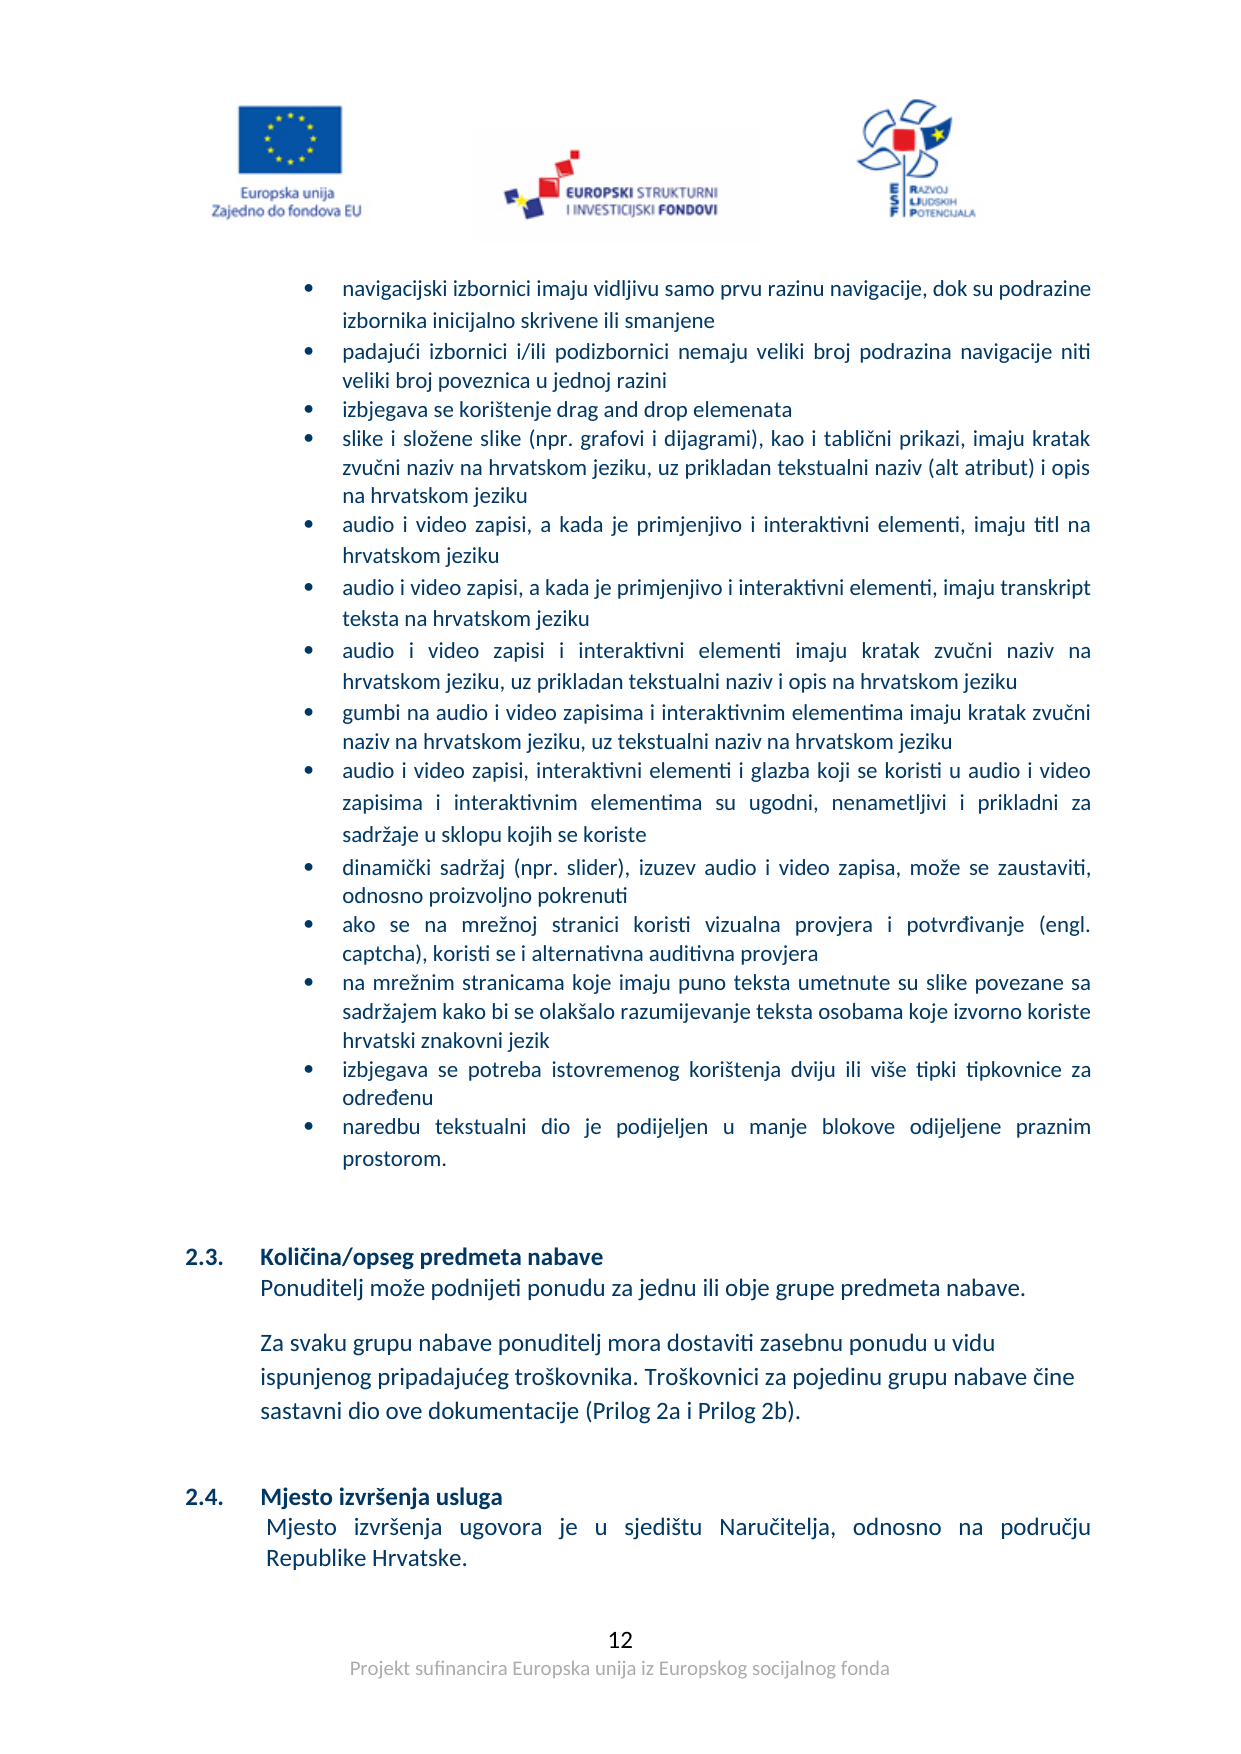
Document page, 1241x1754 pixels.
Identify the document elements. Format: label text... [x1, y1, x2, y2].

list navigacijski izbornici imaju vidljivu samo prvu razinu navigacije, dok su podrazine izbornika inicijalno skrivene ili smanjene [304, 274, 1093, 334]
list gumbi na audio i video zapisima i interaktivnim elementima imaju kratak zvučni naziv na hrvatskom jeziku, uz tekstualni naziv na hrvatskom jeziku [304, 698, 1093, 755]
list na mrežnim stranicama koje imaju puno teksta umetnute su slike povezane sa sadržajem kako bi se olakšalo razumijevanje teksta osobama koje izvorno koriste hrvatski znakovni jezik [304, 968, 1093, 1054]
list audio i video zapisi, a kada je primjenjivo i interaktivni elementi, imaju titl na hrvatskom jeziku [304, 510, 1093, 570]
list padajući izbornici i/ili podizbornici nemaju veliki broj podrazina navigacije niti veliki broj poveznica u jednoj razini [304, 337, 1093, 394]
subtitle Količina/opseg predmeta nabave [185, 1241, 1093, 1272]
list audio i video zapisi, interaktivni elementi i glazba koji se koristi u audio i video zapisima i interaktivnim elementima su ugodni, nenametljivi i prikladni za sadržaje u sklopu kojih se koriste [304, 756, 1093, 848]
list audio i video zapisi i interaktivni elementi imaju kratak zvučni naziv na hrvatskom jeziku, uz prikladan tekstualni naziv i opis na hrvatskom jeziku [304, 636, 1093, 695]
text Mjesto izvršenja ugovora je u sjedištu Naručitelja, odnosno na području Republike Hrvatske. [266, 1511, 1093, 1572]
text Ponuditelj može podnijeti ponudu za jednu ili obje grupe predmeta nabave. [260, 1272, 1093, 1302]
list audio i video zapisi, a kada je primjenjivo i interaktivni elementi, imaju transkript teksta na hrvatskom jeziku [304, 573, 1093, 632]
picture [147, 73, 1093, 244]
list naredbu tekstualni dio je podijeljen u manje blokove odijeljene praznim prostorom. [304, 1112, 1093, 1172]
list dinamički sadržaj (npr. slider), izuzev audio i video zapisa, može se zaustaviti, odnosno proizvoljno pokrenuti [304, 853, 1093, 909]
list ako se na mrežnoj stranici koristi vizualna provjera i potvrđivanje (engl. captcha), koristi se i alternativna auditivna provjera [304, 910, 1093, 967]
list izbjegava se potreba istovremenog korištenja dviju ili više tipki tipkovnice za određenu [304, 1055, 1093, 1112]
subtitle Mjesto izvršenja usluga [185, 1481, 1093, 1511]
list izbjegava se korištenje drag and drop elemenata [304, 395, 1093, 423]
text Za svaku grupu nabave ponuditelj mora dostaviti zasebnu ponudu u vidu ispunjenog pripadajućeg troškovnika. Troškovnici za pojedinu grupu nabave čine sastavni dio ove dokumentacije (Prilog 2a i Prilog 2b). [260, 1327, 1093, 1426]
list slike i složene slike (npr. grafovi i dijagrami), kao i tablični prikazi, imaju kratak zvučni naziv na hrvatskom jeziku, uz prikladan tekstualni naziv (alt atribut) i opis na hrvatskom jeziku [304, 424, 1093, 509]
